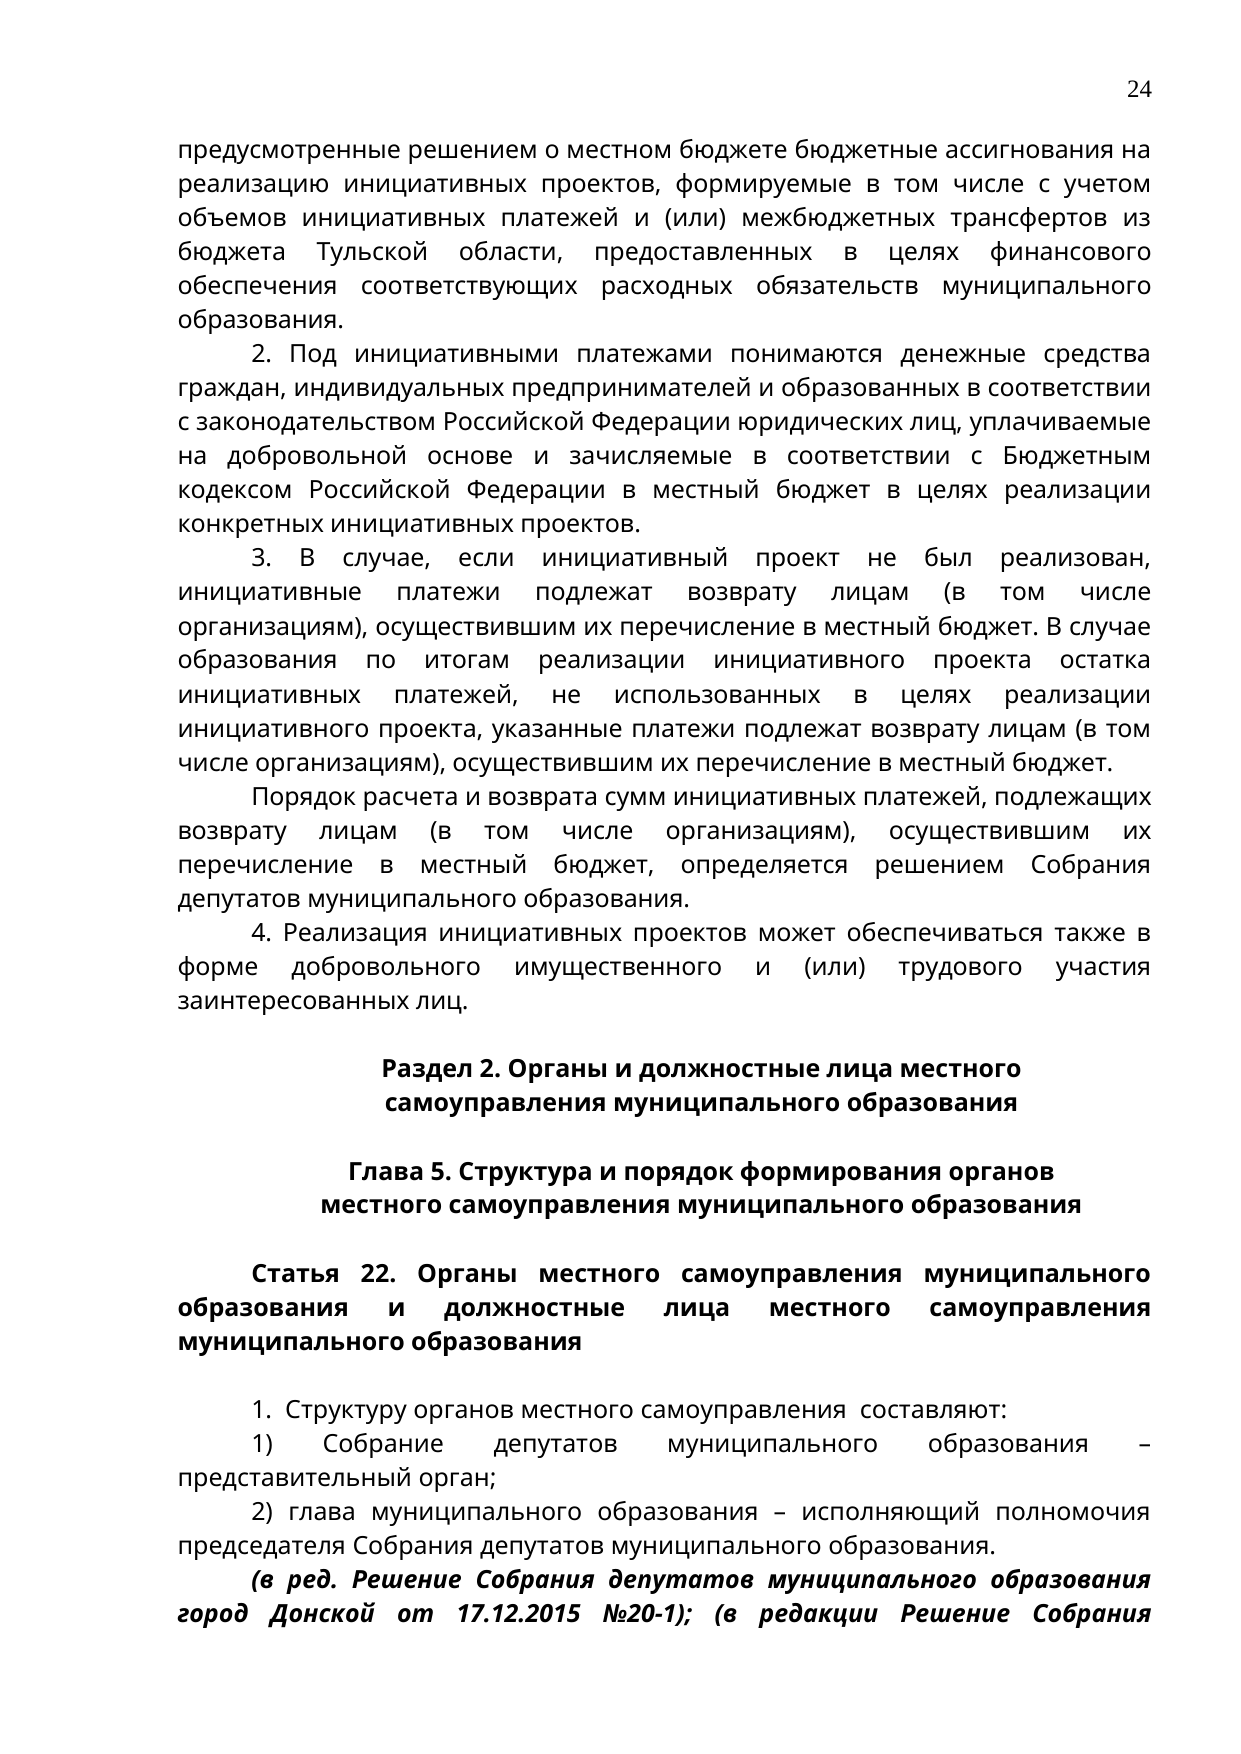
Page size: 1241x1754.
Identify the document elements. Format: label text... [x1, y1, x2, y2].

subtitle Глава 5. Структура и порядок формирования органов [177, 1153, 1152, 1187]
subtitle Раздел 2. Органы и должностные лица местного [177, 1051, 1152, 1085]
text Порядок расчета и возврата сумм инициативных платежей, подлежащих возврату лицам (в том числе организациям), осуществившим их перечисление в местный бюджет, определяется решением Собрания депутатов муниципального образования. [177, 778, 1152, 915]
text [177, 1562, 1152, 1630]
text 3. В случае, если инициативный проект не был реализован, инициативные платежи подлежат возврату лицам (в том числе организациям), осуществившим их перечисление в местный бюджет. В случае образования по итогам реализации инициативного проекта остатка инициативных платежей, не использованных в целях реализации инициативного проекта, указанные платежи подлежат возврату лицам (в том числе организациям), осуществившим их перечисление в местный бюджет. [177, 540, 1152, 778]
text 2. Под инициативными платежами понимаются денежные средства граждан, индивидуальных предпринимателей и образованных в соответствии с законодательством Российской Федерации юридических лиц, уплачиваемые на добровольной основе и зачисляемые в соответствии с Бюджетным кодексом Российской Федерации в местный бюджет в целях реализации конкретных инициативных проектов. [177, 336, 1152, 540]
text 2) глава муниципального образования – исполняющий полномочия председателя Собрания депутатов муниципального образования. [177, 1494, 1152, 1562]
subtitle самоуправления муниципального образования [177, 1085, 1152, 1119]
list Структуру органов местного самоуправления составляют: [177, 1392, 1152, 1426]
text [177, 131, 1152, 336]
text 4. Реализация инициативных проектов может обеспечиваться также в форме добровольного имущественного и (или) трудового участия заинтересованных лиц. [177, 915, 1152, 1017]
subtitle местного самоуправления муниципального образования [177, 1187, 1152, 1221]
text 1) Собрание депутатов муниципального образования – представительный орган; [177, 1426, 1152, 1494]
subtitle Статья 22. Органы местного самоуправления муниципального образования и должностные лица местного самоуправления муниципального образования [177, 1255, 1152, 1357]
